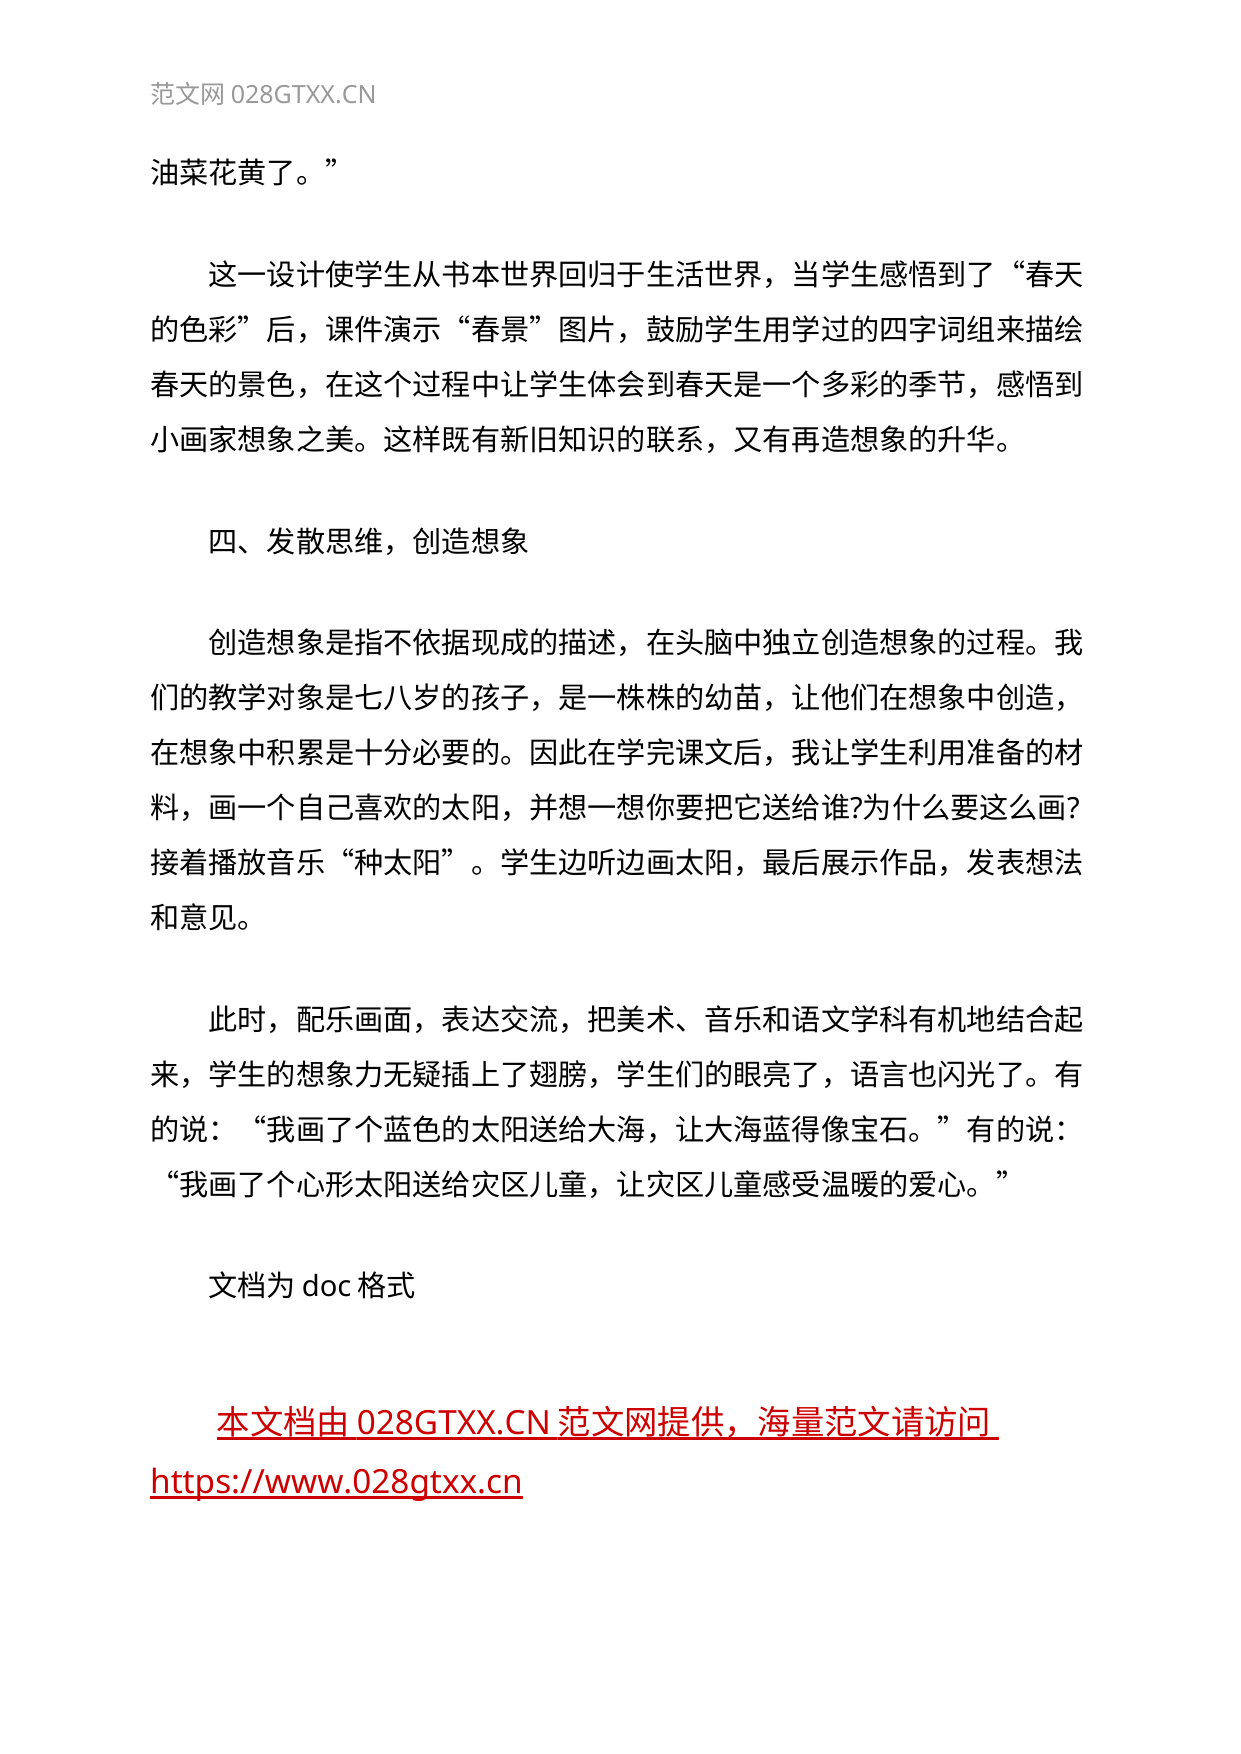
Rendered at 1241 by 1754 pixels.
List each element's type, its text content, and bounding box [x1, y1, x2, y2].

text 创造想象是指不依据现成的描述，在头脑中独立创造想象的过程。我们的教学对象是七八岁的孩子，是一株株的幼苗，让他们在想象中创造，在想象中积累是十分必要的。因此在学完课文后，我让学生利用准备的材料，画一个自己喜欢的太阳，并想一想你要把它送给谁?为什么要这么画?接着播放音乐“种太阳”。学生边听边画太阳，最后展示作品，发表想法和意见。 [150, 620, 1090, 937]
text 文档为doc格式 [150, 1263, 1090, 1305]
text 四、发散思维，创造想象 [150, 518, 1090, 561]
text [150, 150, 1090, 192]
text 这一设计使学生从书本世界回归于生活世界，当学生感悟到了“春天的色彩”后，课件演示“春景”图片，鼓励学生用学过的四字词组来描绘春天的景色，在这个过程中让学生体会到春天是一个多彩的季节，感悟到小画家想象之美。这样既有新旧知识的联系，又有再造想象的升华。 [150, 252, 1090, 459]
text 本文档由028GTXX.CN范文网提供，海量范文请访问 https://www.028gtxx.cn [150, 1396, 1090, 1503]
text 此时，配乐画面，表达交流，把美术、音乐和语文学科有机地结合起来，学生的想象力无疑插上了翅膀，学生们的眼亮了，语言也闪光了。有的说：“我画了个蓝色的太阳送给大海，让大海蓝得像宝石。”有的说：“我画了个心形太阳送给灾区儿童，让灾区儿童感受温暖的爱心。” [150, 996, 1090, 1203]
